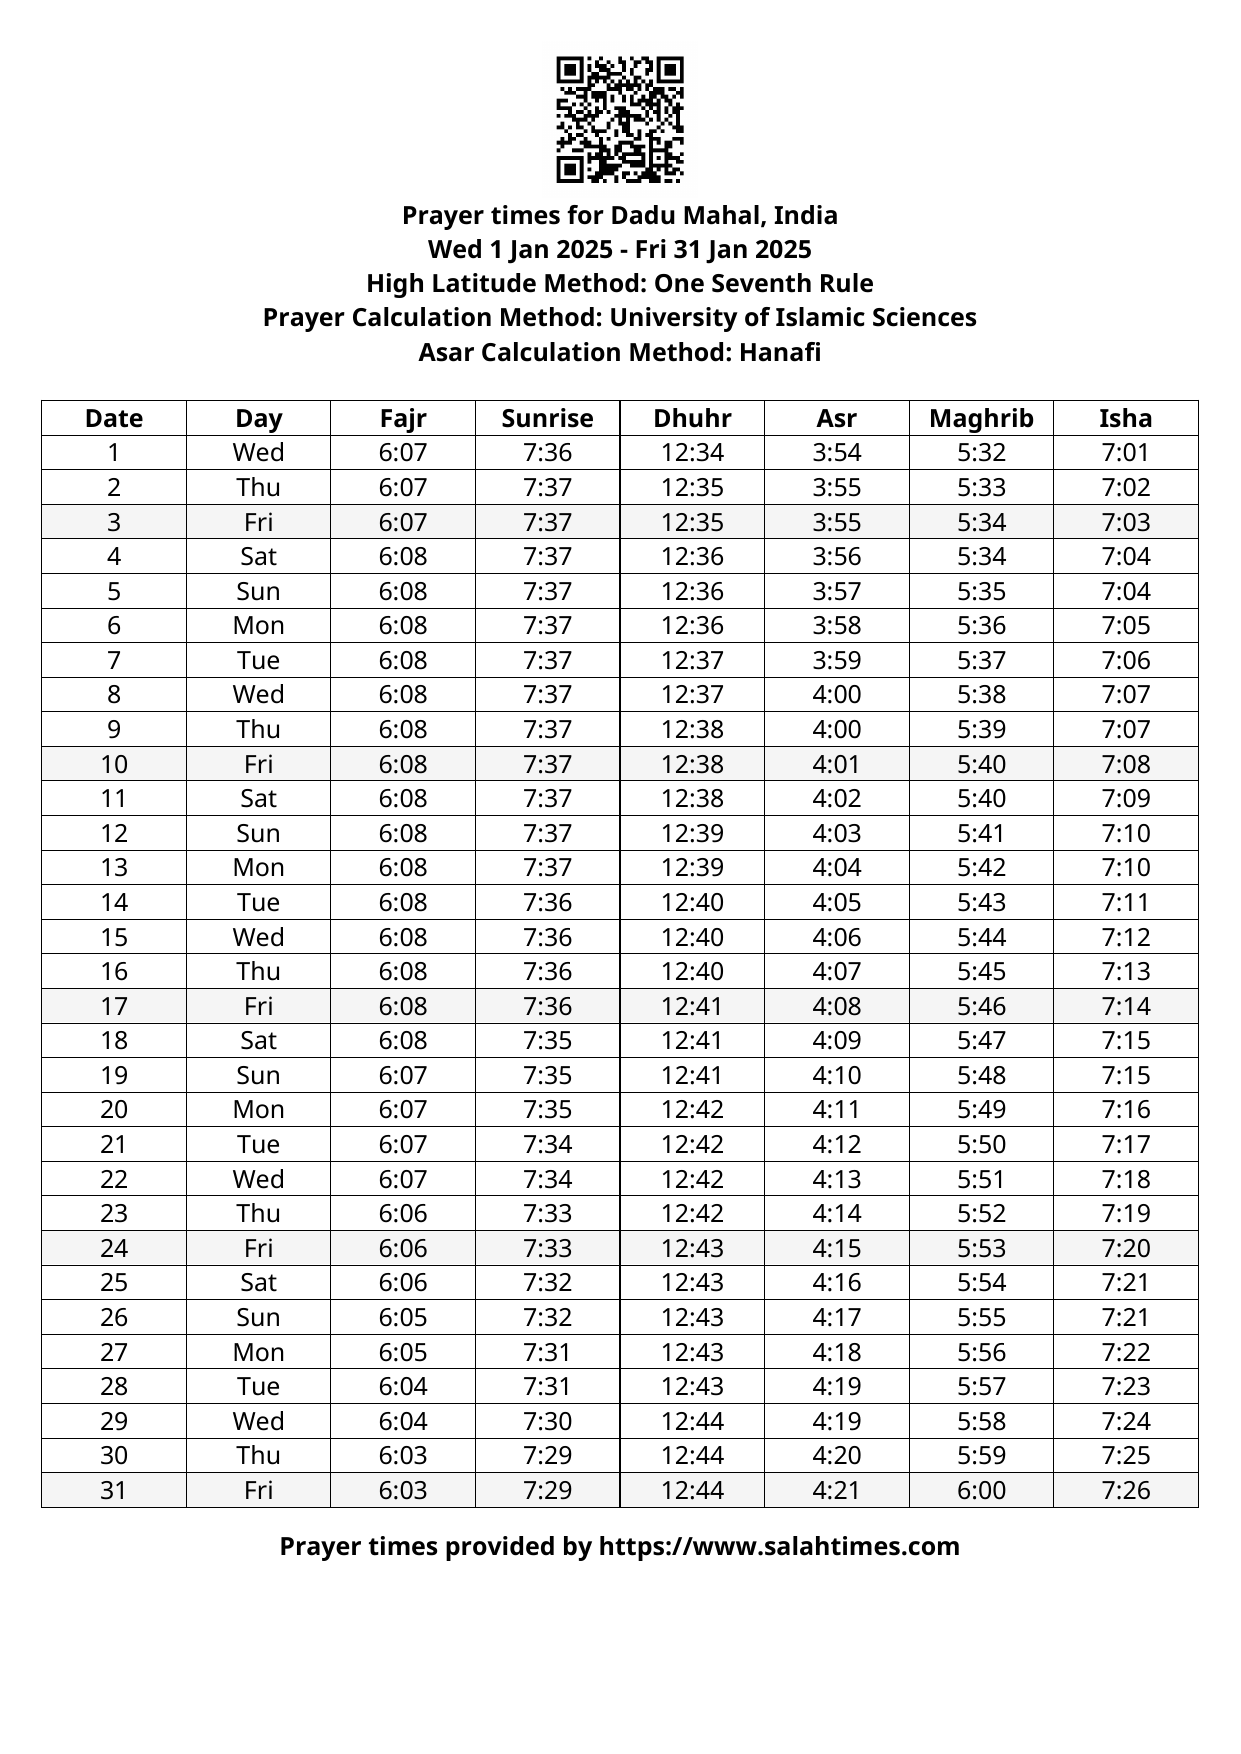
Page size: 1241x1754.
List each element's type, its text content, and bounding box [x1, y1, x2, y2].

table_cell 1 [42, 436, 186, 469]
table_cell 16 [42, 954, 186, 988]
table_cell 4:02 [765, 781, 909, 815]
table_cell 7:19 [1054, 1196, 1198, 1230]
table_cell 12:41 [621, 1058, 764, 1092]
table_cell Sat [187, 1024, 330, 1057]
table_cell 21 [42, 1127, 186, 1161]
table_cell 12:36 [621, 574, 764, 607]
table_cell 7:20 [1054, 1231, 1198, 1264]
table_cell Tue [187, 1127, 330, 1161]
table_cell 7:06 [1054, 643, 1198, 677]
table_cell 5:45 [910, 954, 1053, 988]
table_cell 27 [42, 1335, 186, 1368]
table_cell 28 [42, 1369, 186, 1403]
table_cell 7:37 [476, 712, 619, 746]
table_cell 6:00 [910, 1473, 1053, 1507]
table_cell 5:51 [910, 1162, 1053, 1195]
table_cell 7:37 [476, 678, 619, 711]
table_cell Wed [187, 1404, 330, 1437]
table_cell 11 [42, 781, 186, 815]
table_cell 7:37 [476, 816, 619, 849]
text Asar Calculation Method: Hanafi [42, 334, 1198, 368]
table_cell 4:09 [765, 1024, 909, 1057]
table_cell 12:38 [621, 747, 764, 780]
table_cell 7:01 [1054, 436, 1198, 469]
table_cell 7:13 [1054, 954, 1198, 988]
table_cell 7:37 [476, 851, 619, 884]
table_cell 4:04 [765, 851, 909, 884]
table_cell 4:20 [765, 1439, 909, 1472]
table_cell 2 [42, 470, 186, 504]
table_cell 13 [42, 851, 186, 884]
table_cell 4:21 [765, 1473, 909, 1507]
table_cell 7:05 [1054, 609, 1198, 642]
table_cell Thu [187, 1196, 330, 1230]
table_cell Tue [187, 1369, 330, 1403]
table_cell 22 [42, 1162, 186, 1195]
table_header Sunrise [476, 401, 619, 434]
table_cell 6:08 [331, 747, 475, 780]
table_cell 29 [42, 1404, 186, 1437]
table_cell Wed [187, 436, 330, 469]
table_cell 5:48 [910, 1058, 1053, 1092]
table_cell 12:42 [621, 1196, 764, 1230]
table_cell 6:08 [331, 989, 475, 1022]
table_cell 7:32 [476, 1266, 619, 1299]
table_cell 26 [42, 1300, 186, 1334]
table_cell 7:08 [1054, 747, 1198, 780]
table_cell 5:36 [910, 609, 1053, 642]
table_cell Sat [187, 539, 330, 573]
table_cell 7:34 [476, 1127, 619, 1161]
table_cell 7:33 [476, 1196, 619, 1230]
table_cell Sun [187, 1300, 330, 1334]
table_cell 7:12 [1054, 920, 1198, 953]
table_cell 3:56 [765, 539, 909, 573]
table_cell Sun [187, 574, 330, 607]
table_cell 7:15 [1054, 1024, 1198, 1057]
table_cell Wed [187, 920, 330, 953]
table_cell 7:04 [1054, 539, 1198, 573]
table_cell 12:41 [621, 989, 764, 1022]
table_cell 7:31 [476, 1335, 619, 1368]
table_cell 7:32 [476, 1300, 619, 1334]
table_cell 14 [42, 885, 186, 919]
table_cell 12:42 [621, 1093, 764, 1126]
table_cell 12:41 [621, 1024, 764, 1057]
table_cell 4:19 [765, 1369, 909, 1403]
table_cell 4:15 [765, 1231, 909, 1264]
table_cell 6:08 [331, 781, 475, 815]
table_cell 10 [42, 747, 186, 780]
table_cell 5:47 [910, 1024, 1053, 1057]
table_cell Fri [187, 989, 330, 1022]
table_cell 5:57 [910, 1369, 1053, 1403]
table_cell 7:17 [1054, 1127, 1198, 1161]
table_cell 4:08 [765, 989, 909, 1022]
table_cell 4:17 [765, 1300, 909, 1334]
table_cell 5:39 [910, 712, 1053, 746]
table_cell Fri [187, 1473, 330, 1507]
table_cell 7:36 [476, 954, 619, 988]
table_cell Fri [187, 505, 330, 538]
table_cell 5 [42, 574, 186, 607]
table_cell 7:35 [476, 1024, 619, 1057]
table_cell 5:44 [910, 920, 1053, 953]
table_cell 12:39 [621, 851, 764, 884]
table_cell 7:37 [476, 747, 619, 780]
table_cell 3 [42, 505, 186, 538]
table_cell 12:40 [621, 954, 764, 988]
table_cell 6:07 [331, 1058, 475, 1092]
table_cell 8 [42, 678, 186, 711]
table_cell 12:42 [621, 1127, 764, 1161]
table_cell 6:05 [331, 1335, 475, 1368]
table_header Isha [1054, 401, 1198, 434]
table_cell 12:42 [621, 1162, 764, 1195]
table_cell 6:08 [331, 851, 475, 884]
table_cell 6:08 [331, 574, 475, 607]
table_cell 5:35 [910, 574, 1053, 607]
table_cell 7:10 [1054, 851, 1198, 884]
table_cell Fri [187, 1231, 330, 1264]
table_cell 3:57 [765, 574, 909, 607]
table_cell 9 [42, 712, 186, 746]
table_cell 12:43 [621, 1300, 764, 1334]
table_cell 4:19 [765, 1404, 909, 1437]
table_cell 4:12 [765, 1127, 909, 1161]
table_cell 7:09 [1054, 781, 1198, 815]
table_cell 12:36 [621, 609, 764, 642]
table_cell 7:10 [1054, 816, 1198, 849]
table_cell Fri [187, 747, 330, 780]
table_cell 12:37 [621, 643, 764, 677]
table_cell 12:40 [621, 885, 764, 919]
table_cell Mon [187, 609, 330, 642]
table_cell 7:25 [1054, 1439, 1198, 1472]
table_cell 7:18 [1054, 1162, 1198, 1195]
table_cell 5:34 [910, 505, 1053, 538]
table_cell 6:08 [331, 678, 475, 711]
table_cell 7:35 [476, 1093, 619, 1126]
table_cell 5:50 [910, 1127, 1053, 1161]
text Prayer Calculation Method: University of Islamic Sciences [42, 300, 1198, 334]
table_cell 12:44 [621, 1439, 764, 1472]
picture [542, 41, 699, 198]
table_cell 15 [42, 920, 186, 953]
table_cell 7:07 [1054, 712, 1198, 746]
table_cell 5:54 [910, 1266, 1053, 1299]
table_cell 12:38 [621, 712, 764, 746]
table_cell 4:07 [765, 954, 909, 988]
table_cell 6:07 [331, 1162, 475, 1195]
table_cell 6:07 [331, 505, 475, 538]
table_cell 12:43 [621, 1266, 764, 1299]
table_cell 6:07 [331, 1127, 475, 1161]
table_cell 4:13 [765, 1162, 909, 1195]
table_cell 4:16 [765, 1266, 909, 1299]
table_cell 6:08 [331, 816, 475, 849]
table_cell 7 [42, 643, 186, 677]
table_cell 7:30 [476, 1404, 619, 1437]
table_cell 7:37 [476, 574, 619, 607]
table_cell 7:07 [1054, 678, 1198, 711]
table_cell 7:35 [476, 1058, 619, 1092]
text Prayer times for Dadu Mahal, India [42, 198, 1198, 232]
table_cell 7:26 [1054, 1473, 1198, 1507]
table_cell 6 [42, 609, 186, 642]
table_cell 6:04 [331, 1404, 475, 1437]
table_cell 6:08 [331, 712, 475, 746]
table_header Date [42, 401, 186, 434]
table_cell 4:06 [765, 920, 909, 953]
table_cell 7:21 [1054, 1300, 1198, 1334]
table_cell 5:40 [910, 781, 1053, 815]
table_cell 5:43 [910, 885, 1053, 919]
table_cell 6:04 [331, 1369, 475, 1403]
table_cell 7:03 [1054, 505, 1198, 538]
table_cell 5:58 [910, 1404, 1053, 1437]
table_cell 24 [42, 1231, 186, 1264]
table_cell 5:34 [910, 539, 1053, 573]
table_cell 6:08 [331, 954, 475, 988]
table_cell 7:37 [476, 470, 619, 504]
table_cell 6:07 [331, 436, 475, 469]
table_cell 12:37 [621, 678, 764, 711]
table_cell 4:14 [765, 1196, 909, 1230]
table_cell 7:22 [1054, 1335, 1198, 1368]
table_cell 7:14 [1054, 989, 1198, 1022]
table_cell Mon [187, 1093, 330, 1126]
table_cell 7:36 [476, 436, 619, 469]
table_cell 4:10 [765, 1058, 909, 1092]
table_cell 5:55 [910, 1300, 1053, 1334]
table_cell Mon [187, 851, 330, 884]
table_cell 5:38 [910, 678, 1053, 711]
table_cell 7:36 [476, 885, 619, 919]
table_cell Wed [187, 678, 330, 711]
table_cell 7:33 [476, 1231, 619, 1264]
table_header Day [187, 401, 330, 434]
table_cell 3:54 [765, 436, 909, 469]
table_cell 12:39 [621, 816, 764, 849]
table_cell 7:37 [476, 781, 619, 815]
table_cell 5:56 [910, 1335, 1053, 1368]
table_cell 12:43 [621, 1335, 764, 1368]
table_cell 20 [42, 1093, 186, 1126]
table_cell 6:05 [331, 1300, 475, 1334]
table_cell 5:49 [910, 1093, 1053, 1126]
table_cell 3:55 [765, 470, 909, 504]
table_cell 4:18 [765, 1335, 909, 1368]
table_cell 4:00 [765, 678, 909, 711]
table_cell 25 [42, 1266, 186, 1299]
table_header Fajr [331, 401, 475, 434]
table_cell 6:08 [331, 885, 475, 919]
table_cell 23 [42, 1196, 186, 1230]
table_cell 3:55 [765, 505, 909, 538]
table_cell 4:01 [765, 747, 909, 780]
table_cell 7:02 [1054, 470, 1198, 504]
table_cell 6:06 [331, 1196, 475, 1230]
table_cell Tue [187, 885, 330, 919]
table_header Dhuhr [621, 401, 764, 434]
table_cell 7:36 [476, 920, 619, 953]
table_cell 6:03 [331, 1473, 475, 1507]
table_cell 12:40 [621, 920, 764, 953]
table_cell Sat [187, 1266, 330, 1299]
table_cell 5:41 [910, 816, 1053, 849]
table_cell Thu [187, 470, 330, 504]
table_cell Sun [187, 816, 330, 849]
table_cell 3:58 [765, 609, 909, 642]
table_cell 5:40 [910, 747, 1053, 780]
table_cell 7:36 [476, 989, 619, 1022]
table_cell Sun [187, 1058, 330, 1092]
table_cell 5:52 [910, 1196, 1053, 1230]
table_cell Wed [187, 1162, 330, 1195]
table_cell 6:08 [331, 1024, 475, 1057]
table_cell 5:46 [910, 989, 1053, 1022]
table_cell 6:06 [331, 1231, 475, 1264]
table_cell 7:37 [476, 539, 619, 573]
table_cell 6:03 [331, 1439, 475, 1472]
table_header Maghrib [910, 401, 1053, 434]
table_cell 31 [42, 1473, 186, 1507]
table_cell 12:36 [621, 539, 764, 573]
table_cell 12:38 [621, 781, 764, 815]
table_cell 7:29 [476, 1439, 619, 1472]
table_cell 5:33 [910, 470, 1053, 504]
table_cell 7:29 [476, 1473, 619, 1507]
table_cell 4:05 [765, 885, 909, 919]
table_cell 6:07 [331, 470, 475, 504]
table_cell 6:08 [331, 643, 475, 677]
table_cell 4:00 [765, 712, 909, 746]
table_cell 3:59 [765, 643, 909, 677]
table_cell 5:42 [910, 851, 1053, 884]
table_cell 7:34 [476, 1162, 619, 1195]
table_cell 6:06 [331, 1266, 475, 1299]
text Prayer times provided by https://www.salahtimes.com [42, 1528, 1198, 1563]
table_cell 12:35 [621, 505, 764, 538]
table_cell 12:35 [621, 470, 764, 504]
table_cell 4:03 [765, 816, 909, 849]
table_header Asr [765, 401, 909, 434]
table_cell 7:31 [476, 1369, 619, 1403]
table_cell 30 [42, 1439, 186, 1472]
table_cell 12:34 [621, 436, 764, 469]
text Wed 1 Jan 2025 - Fri 31 Jan 2025 [42, 232, 1198, 266]
table_cell 5:53 [910, 1231, 1053, 1264]
table_cell 5:32 [910, 436, 1053, 469]
table_cell 5:37 [910, 643, 1053, 677]
table_cell 7:11 [1054, 885, 1198, 919]
table_cell Thu [187, 712, 330, 746]
table_cell 6:08 [331, 539, 475, 573]
table_cell 7:04 [1054, 574, 1198, 607]
table_cell 12:43 [621, 1369, 764, 1403]
table_cell 7:15 [1054, 1058, 1198, 1092]
text High Latitude Method: One Seventh Rule [42, 266, 1198, 300]
table_cell 4:11 [765, 1093, 909, 1126]
table_cell 7:37 [476, 505, 619, 538]
table_cell Thu [187, 1439, 330, 1472]
table_cell Sat [187, 781, 330, 815]
table_cell 7:16 [1054, 1093, 1198, 1126]
table_cell 7:23 [1054, 1369, 1198, 1403]
table_cell Mon [187, 1335, 330, 1368]
table_cell 7:37 [476, 643, 619, 677]
table_cell 6:08 [331, 609, 475, 642]
table_cell 18 [42, 1024, 186, 1057]
table_cell 6:08 [331, 920, 475, 953]
table_cell 5:59 [910, 1439, 1053, 1472]
table_cell 12:43 [621, 1231, 764, 1264]
table_cell 19 [42, 1058, 186, 1092]
table_cell 6:07 [331, 1093, 475, 1126]
table_cell 12:44 [621, 1404, 764, 1437]
table_cell 7:21 [1054, 1266, 1198, 1299]
table_cell 12 [42, 816, 186, 849]
table_cell Thu [187, 954, 330, 988]
table_cell 7:37 [476, 609, 619, 642]
table_cell Tue [187, 643, 330, 677]
table_cell 4 [42, 539, 186, 573]
table_cell 12:44 [621, 1473, 764, 1507]
table_cell 7:24 [1054, 1404, 1198, 1437]
table_cell 17 [42, 989, 186, 1022]
